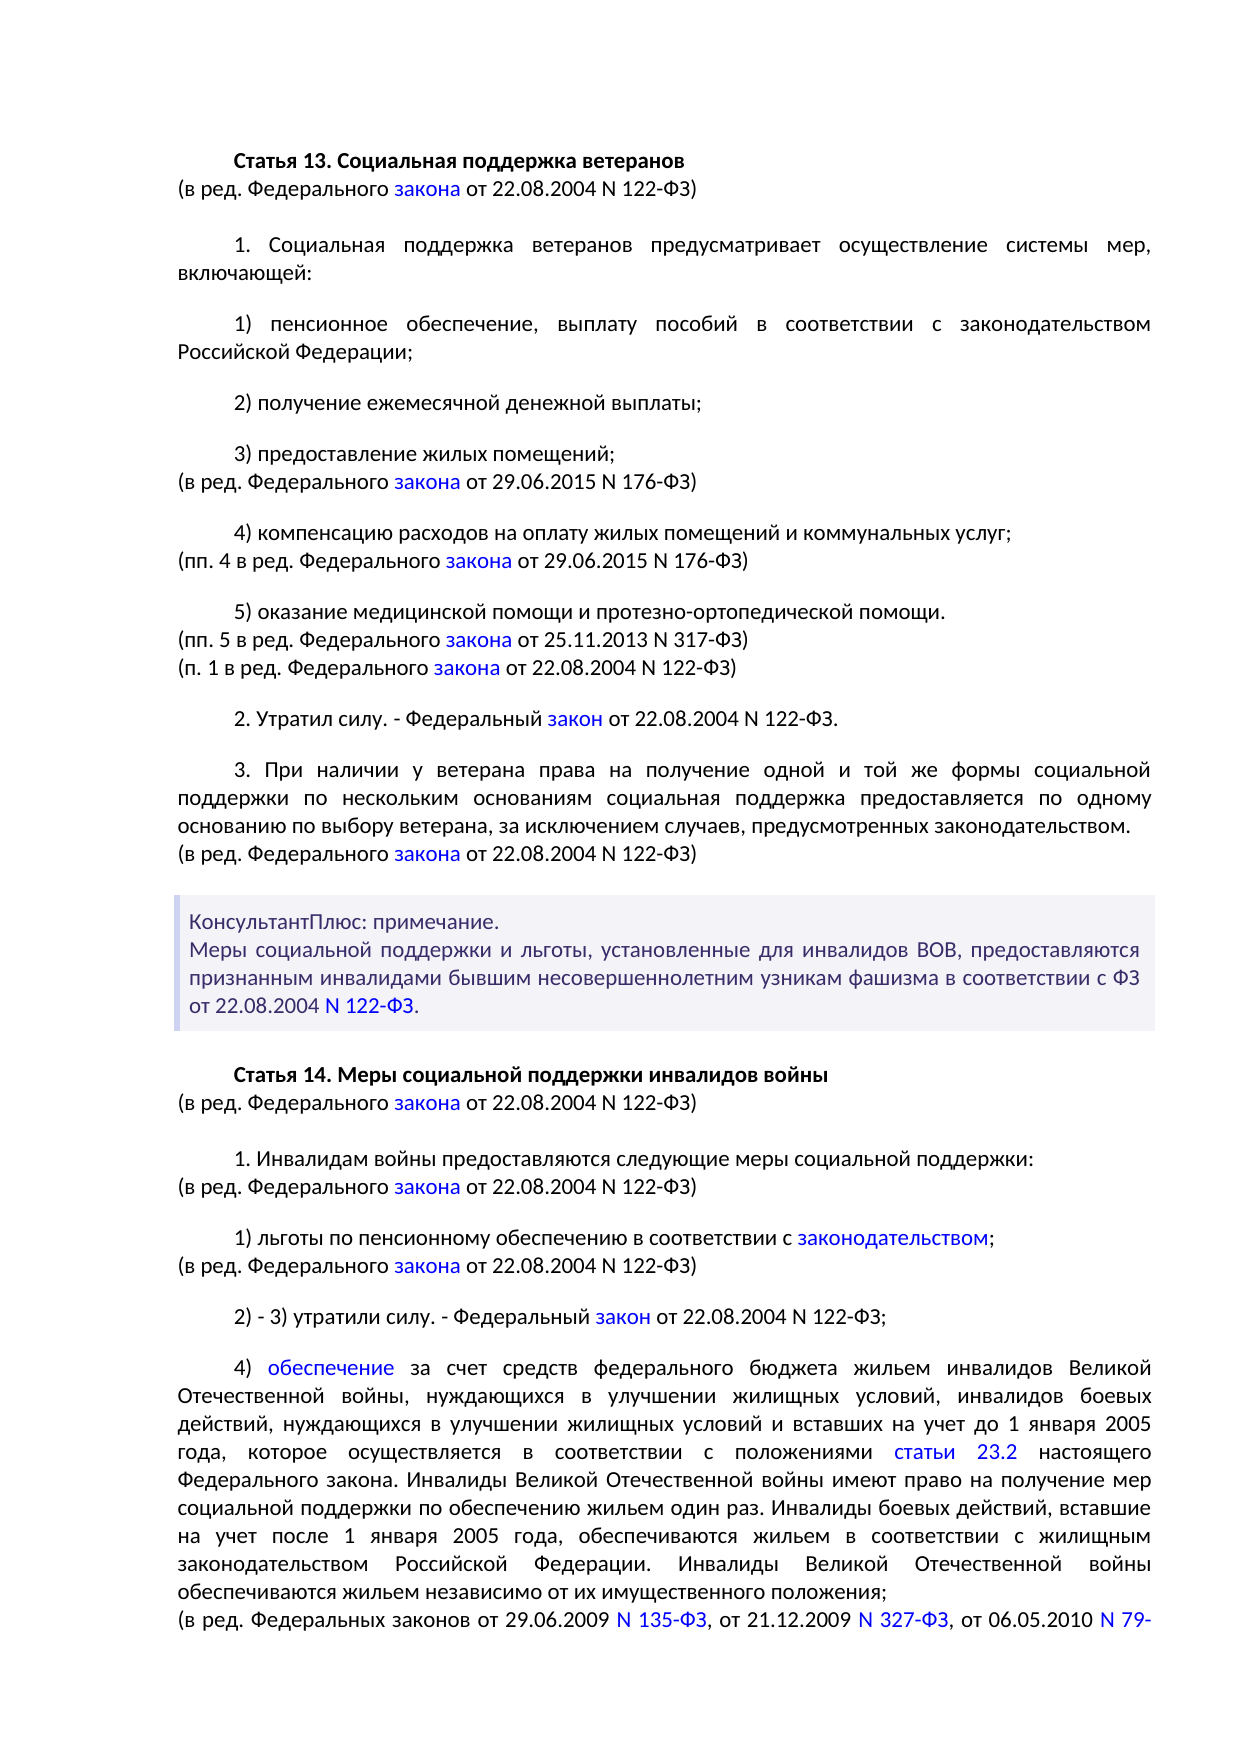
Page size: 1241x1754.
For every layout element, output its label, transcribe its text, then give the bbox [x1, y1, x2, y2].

text 1. Социальная поддержка ветеранов предусматривает осуществление системы мер, включающей: [177, 230, 1152, 286]
text 1) льготы по пенсионному обеспечению в соответствии с законодательством; [177, 1223, 1152, 1251]
title Статья 13. Социальная поддержка ветеранов [177, 146, 1152, 174]
text 2) - 3) утратили силу. - Федеральный закон от 22.08.2004 N 122-ФЗ; [177, 1302, 1152, 1330]
text 1) пенсионное обеспечение, выплату пособий в соответствии с законодательством Российской Федерации; [177, 309, 1152, 365]
text (пп. 5 в ред. Федерального закона от 25.11.2013 N 317-ФЗ) [177, 625, 1152, 653]
text 1. Инвалидам войны предоставляются следующие меры социальной поддержки: [177, 1144, 1152, 1172]
text (п. 1 в ред. Федерального закона от 22.08.2004 N 122-ФЗ) [177, 653, 1152, 681]
text 5) оказание медицинской помощи и протезно-ортопедической помощи. [177, 597, 1152, 625]
text (в ред. Федерального закона от 22.08.2004 N 122-ФЗ) [177, 1172, 1152, 1200]
text (в ред. Федерального закона от 29.06.2015 N 176-ФЗ) [177, 467, 1152, 495]
text (пп. 4 в ред. Федерального закона от 29.06.2015 N 176-ФЗ) [177, 546, 1152, 574]
text 2) получение ежемесячной денежной выплаты; [177, 388, 1152, 416]
text (в ред. Федерального закона от 22.08.2004 N 122-ФЗ) [177, 839, 1152, 867]
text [177, 174, 1152, 202]
text 3) предоставление жилых помещений; [177, 439, 1152, 467]
title Статья 14. Меры социальной поддержки инвалидов войны [177, 1060, 1152, 1088]
text 4) обеспечение за счет средств федерального бюджета жильем инвалидов Великой Отечественной войны, нуждающихся в улучшении жилищных условий, инвалидов боевых действий, нуждающихся в улучшении жилищных условий и вставших на учет до 1 января 2005 года, которое осуществляется в соответствии с положениями статьи 23.2 настоящего Федерального закона. Инвалиды Великой Отечественной войны имеют право на получение мер социальной поддержки по обеспечению жильем один раз. Инвалиды боевых действий, вставшие на учет после 1 января 2005 года, обеспечиваются жильем в соответствии с жилищным законодательством Российской Федерации. Инвалиды Великой Отечественной войны обеспечиваются жильем независимо от их имущественного положения; [177, 1353, 1152, 1605]
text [177, 1605, 1152, 1633]
text (в ред. Федерального закона от 22.08.2004 N 122-ФЗ) [177, 1251, 1152, 1279]
text 2. Утратил силу. - Федеральный закон от 22.08.2004 N 122-ФЗ. [177, 704, 1152, 732]
table_header КонсультантПлюс: примечание. Меры социальной поддержки и льготы, установленные для инвалидов ВОВ, предоставляются признанным инвалидами бывшим несовершеннолетним узникам фашизма в соответствии с ФЗ от 22.08.2004 N 122-ФЗ. [180, 895, 1149, 1031]
text 4) компенсацию расходов на оплату жилых помещений и коммунальных услуг; [177, 518, 1152, 546]
text (в ред. Федерального закона от 22.08.2004 N 122-ФЗ) [177, 1088, 1152, 1116]
text 3. При наличии у ветерана права на получение одной и той же формы социальной поддержки по нескольким основаниям социальная поддержка предоставляется по одному основанию по выбору ветерана, за исключением случаев, предусмотренных законодательством. [177, 755, 1152, 839]
